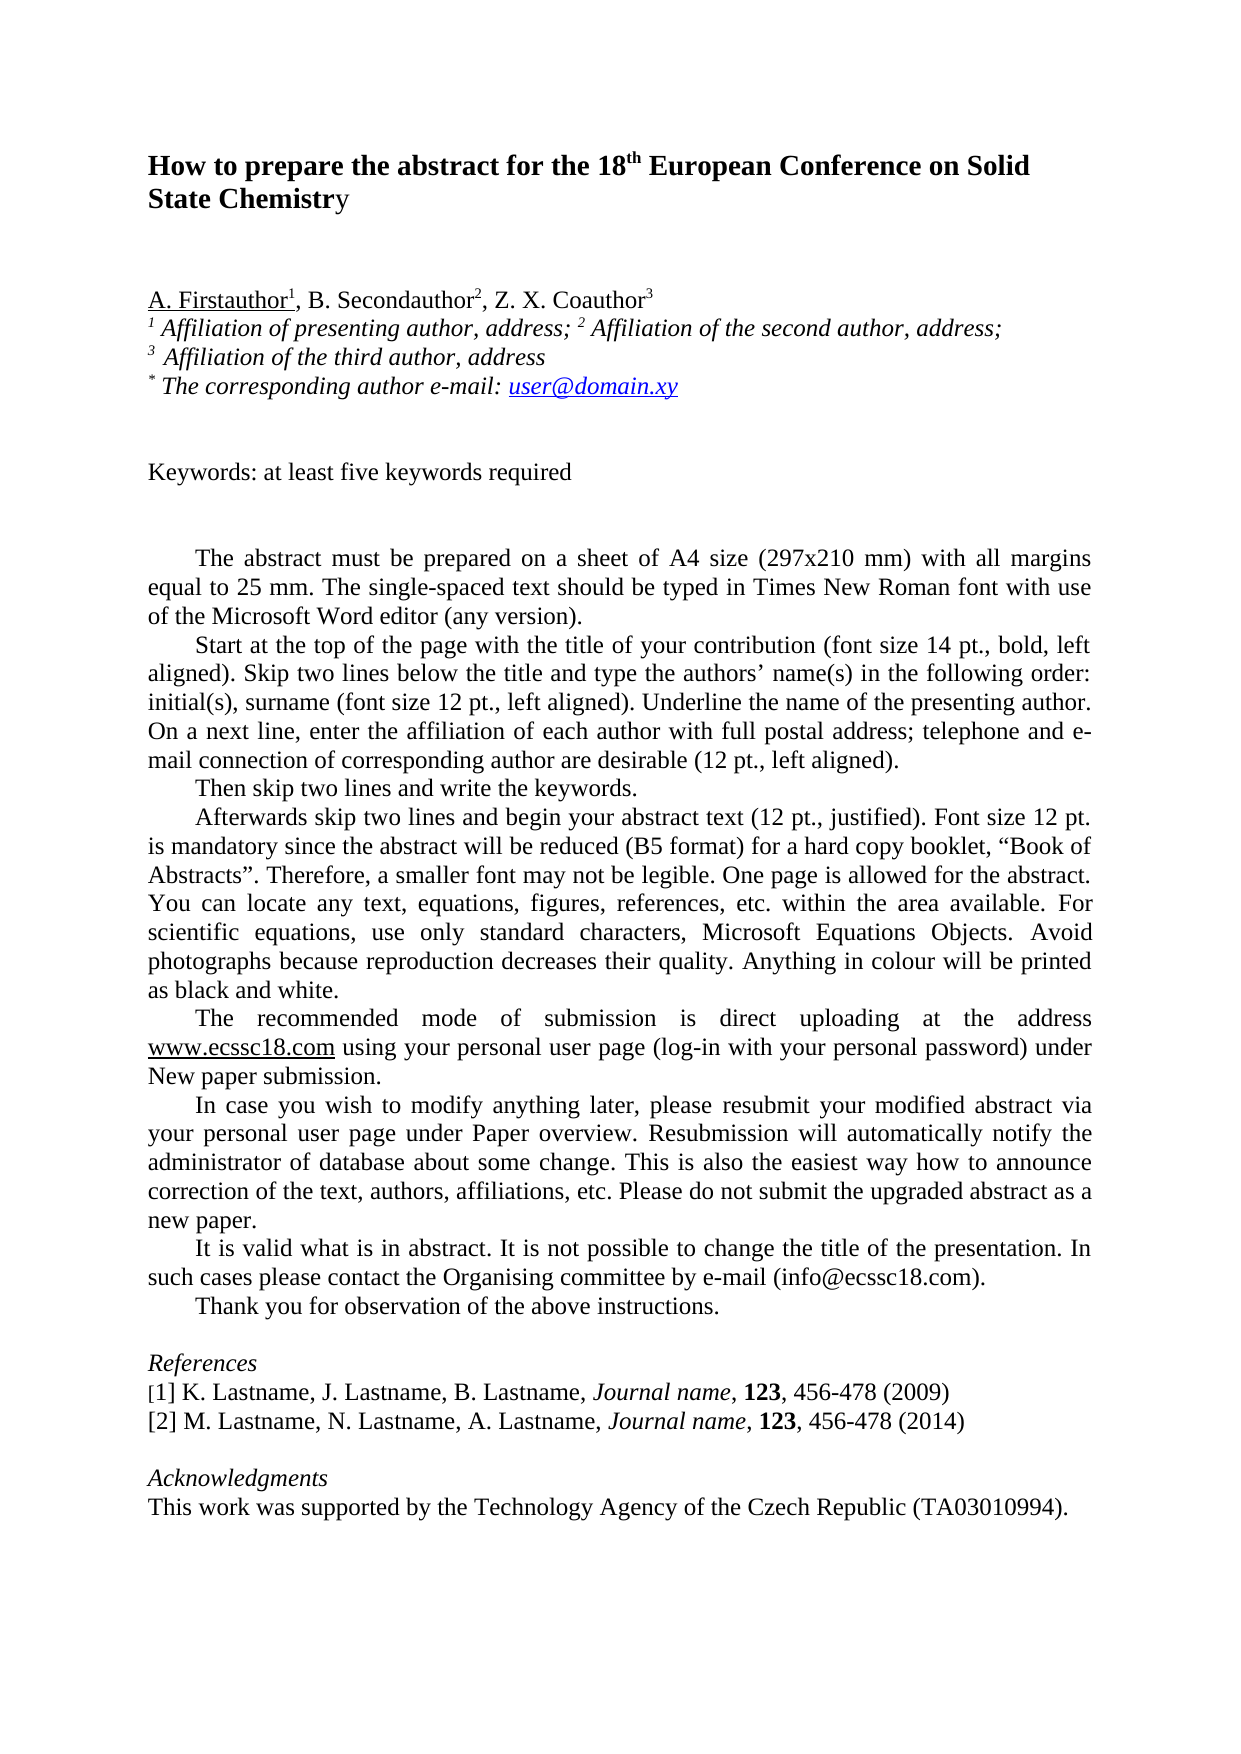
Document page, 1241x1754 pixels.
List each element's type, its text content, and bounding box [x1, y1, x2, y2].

text * The corresponding author e-mail: user@domain.xy [148, 371, 1093, 400]
text Acknowledgments [148, 1463, 1093, 1492]
text How to prepare the abstract for the 18th European Conference on Solid State Chemistry [148, 148, 1093, 215]
text Keywords: at least five keywords required [148, 457, 1093, 486]
text The abstract must be prepared on a sheet of A4 size (297x210 mm) with all margins equal to . The single-spaced text should be typed in Times New Roman font with use of the Microsoft Word editor (any version). [148, 543, 1093, 630]
text 1 Affiliation of presenting author, address; 2 Affiliation of the second author, address; [148, 313, 1093, 342]
text [2] M. Lastname, N. Lastname, A. Lastname, Journal name, 123, 456-478 (2014) [148, 1406, 1093, 1435]
text This work was supported by the Technology Agency of the Czech Republic (TA03010994). [148, 1492, 1093, 1521]
text References [148, 1348, 1093, 1377]
text 3 Affiliation of the third author, address [148, 342, 1093, 371]
text The recommended mode of submission is direct uploading at the address www.ecssc18.com using your personal user page (log-in with your personal password) under New paper submission. [148, 1003, 1093, 1090]
text In case you wish to modify anything later, please resubmit your modified abstract via your personal user page under Paper overview. Resubmission will automatically notify the administrator of database about some change. This is also the easiest way how to announce correction of the text, authors, affiliations, etc. Please do not submit the upgraded abstract as a new paper. [148, 1090, 1093, 1233]
text Thank you for observation of the above instructions. [148, 1291, 1093, 1320]
text A. Firstauthor1, B. Secondauthor2, Z. X. Coauthor3 [148, 285, 1093, 313]
text [1] K. Lastname, J. Lastname, B. Lastname, Journal name, 123, 456-478 (2009) [148, 1377, 1093, 1406]
text Afterwards skip two lines and begin your abstract text (., justified). Font size . is mandatory since the abstract will be reduced (B5 format) for a hard copy booklet, “Book of Abstracts”. Therefore, a smaller font may not be legible. One page is allowed for the abstract. You can locate any text, equations, figures, references, etc. within the area available. For scientific equations, use only standard characters, Microsoft Equations Objects. Avoid photographs because reproduction decreases their quality. Anything in colour will be printed as black and white. [148, 802, 1093, 1003]
text It is valid what is in abstract. It is not possible to change the title of the presentation. In such cases please contact the Organising committee by e-mail (info@ecssc18.com). [148, 1233, 1093, 1291]
text Start at the top of the page with the title of your contribution (font size ., bold, left aligned). Skip two lines below the title and type the authors’ name(s) in the following order: initial(s), surname (font size ., left aligned). Underline the name of the presenting author. On a next line, enter the affiliation of each author with full postal address; telephone and e-mail connection of corresponding author are desirable (., left aligned). [148, 630, 1093, 773]
text Then skip two lines and write the keywords. [148, 773, 1093, 802]
